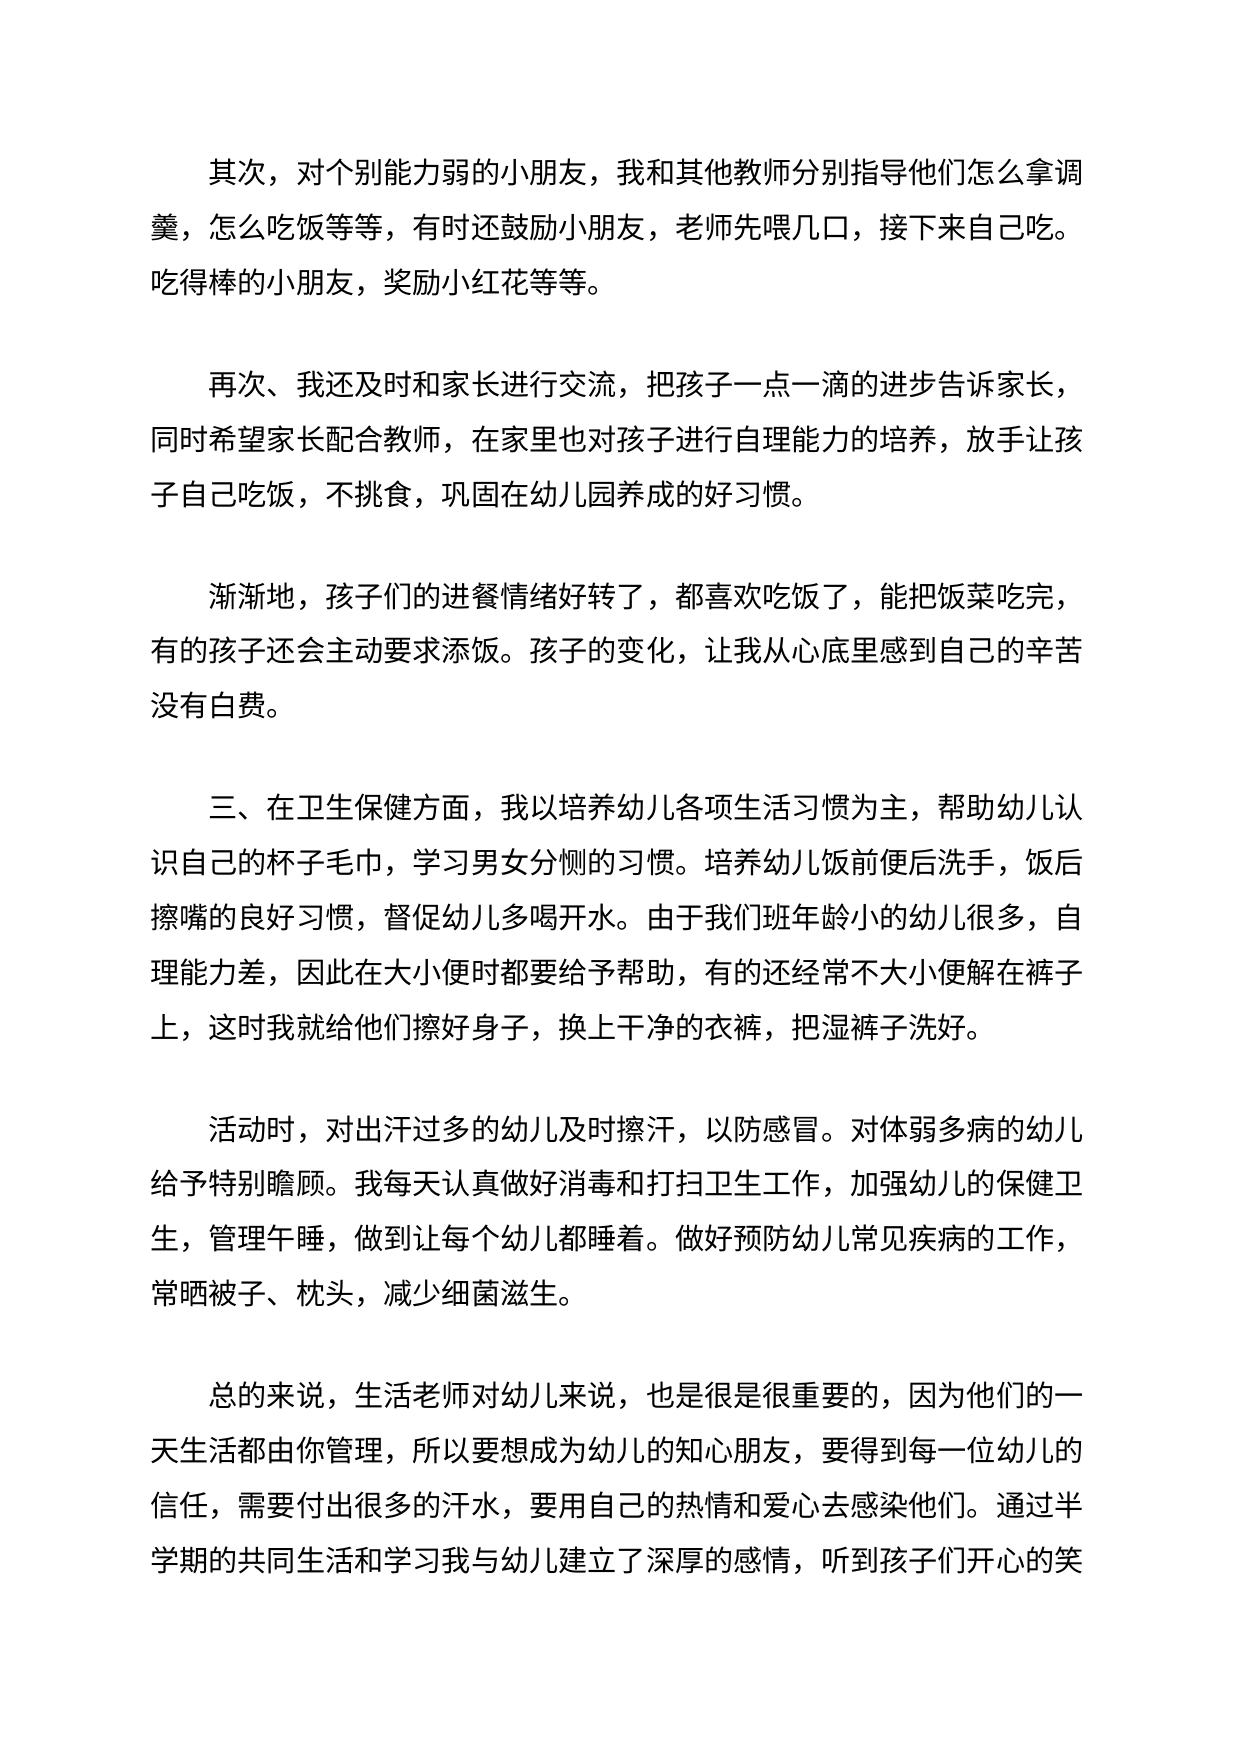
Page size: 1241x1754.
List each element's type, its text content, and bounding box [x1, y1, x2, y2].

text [150, 1372, 1090, 1579]
text 其次，对个别能力弱的小朋友，我和其他教师分别指导他们怎么拿调羹，怎么吃饭等等，有时还鼓励小朋友，老师先喂几口，接下来自己吃。吃得棒的小朋友，奖励小红花等等。 [150, 150, 1090, 302]
text 活动时，对出汗过多的幼儿及时擦汗，以防感冒。对体弱多病的幼儿给予特别瞻顾。我每天认真做好消毒和打扫卫生工作，加强幼儿的保健卫生，管理午睡，做到让每个幼儿都睡着。做好预防幼儿常见疾病的工作，常晒被子、枕头，减少细菌滋生。 [150, 1106, 1090, 1313]
text 渐渐地，孩子们的进餐情绪好转了，都喜欢吃饭了，能把饭菜吃完，有的孩子还会主动要求添饭。孩子的变化，让我从心底里感到自己的辛苦没有白费。 [150, 573, 1090, 725]
text 再次、我还及时和家长进行交流，把孩子一点一滴的进步告诉家长，同时希望家长配合教师，在家里也对孩子进行自理能力的培养，放手让孩子自己吃饭，不挑食，巩固在幼儿园养成的好习惯。 [150, 362, 1090, 514]
text 三、在卫生保健方面，我以培养幼儿各项生活习惯为主，帮助幼儿认识自己的杯子毛巾，学习男女分恻的习惯。培养幼儿饭前便后洗手，饭后擦嘴的良好习惯，督促幼儿多喝开水。由于我们班年龄小的幼儿很多，自理能力差，因此在大小便时都要给予帮助，有的还经常不大小便解在裤子上，这时我就给他们擦好身子，换上干净的衣裤，把湿裤子洗好。 [150, 785, 1090, 1047]
